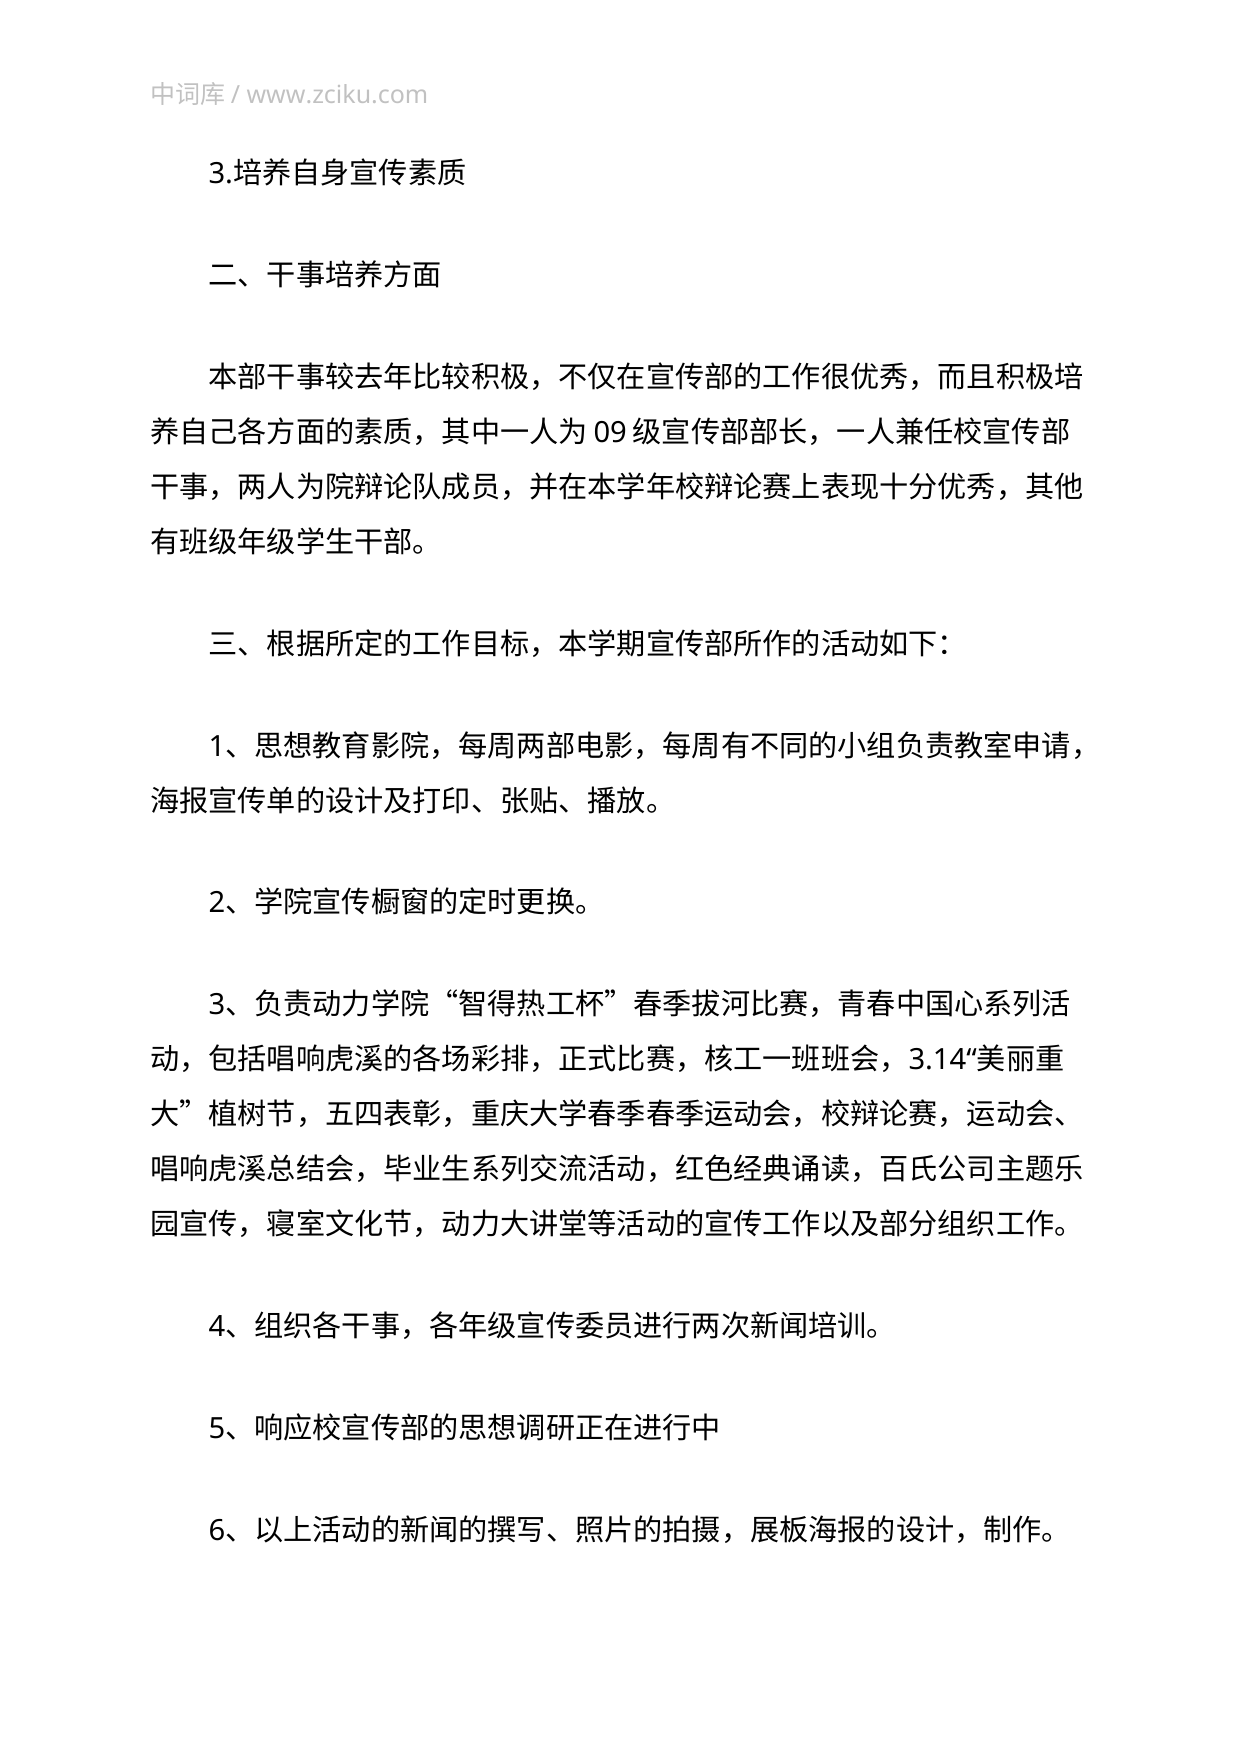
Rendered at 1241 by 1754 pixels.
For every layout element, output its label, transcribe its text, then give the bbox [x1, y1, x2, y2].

text 6、以上活动的新闻的撰写、照片的拍摄，展板海报的设计，制作。 [150, 1506, 1090, 1549]
text 二、干事培养方面 [150, 252, 1090, 294]
text 4、组织各干事，各年级宣传委员进行两次新闻培训。 [150, 1302, 1090, 1345]
text 3.培养自身宣传素质 [150, 150, 1090, 192]
text 2、学院宣传橱窗的定时更换。 [150, 879, 1090, 921]
text 三、根据所定的工作目标，本学期宣传部所作的活动如下： [150, 620, 1090, 663]
text 1、思想教育影院，每周两部电影，每周有不同的小组负责教室申请，海报宣传单的设计及打印、张贴、播放。 [150, 722, 1090, 819]
text 3、负责动力学院“智得热工杯”春季拔河比赛，青春中国心系列活动，包括唱响虎溪的各场彩排，正式比赛，核工一班班会，3.14“美丽重大”植树节，五四表彰，重庆大学春季春季运动会，校辩论赛，运动会、唱响虎溪总结会，毕业生系列交流活动，红色经典诵读，百氏公司主题乐园宣传，寝室文化节，动力大讲堂等活动的宣传工作以及部分组织工作。 [150, 981, 1090, 1243]
text 5、响应校宣传部的思想调研正在进行中 [150, 1404, 1090, 1447]
text 本部干事较去年比较积极，不仅在宣传部的工作很优秀，而且积极培养自己各方面的素质，其中一人为09级宣传部部长，一人兼任校宣传部干事，两人为院辩论队成员，并在本学年校辩论赛上表现十分优秀，其他有班级年级学生干部。 [150, 354, 1090, 561]
